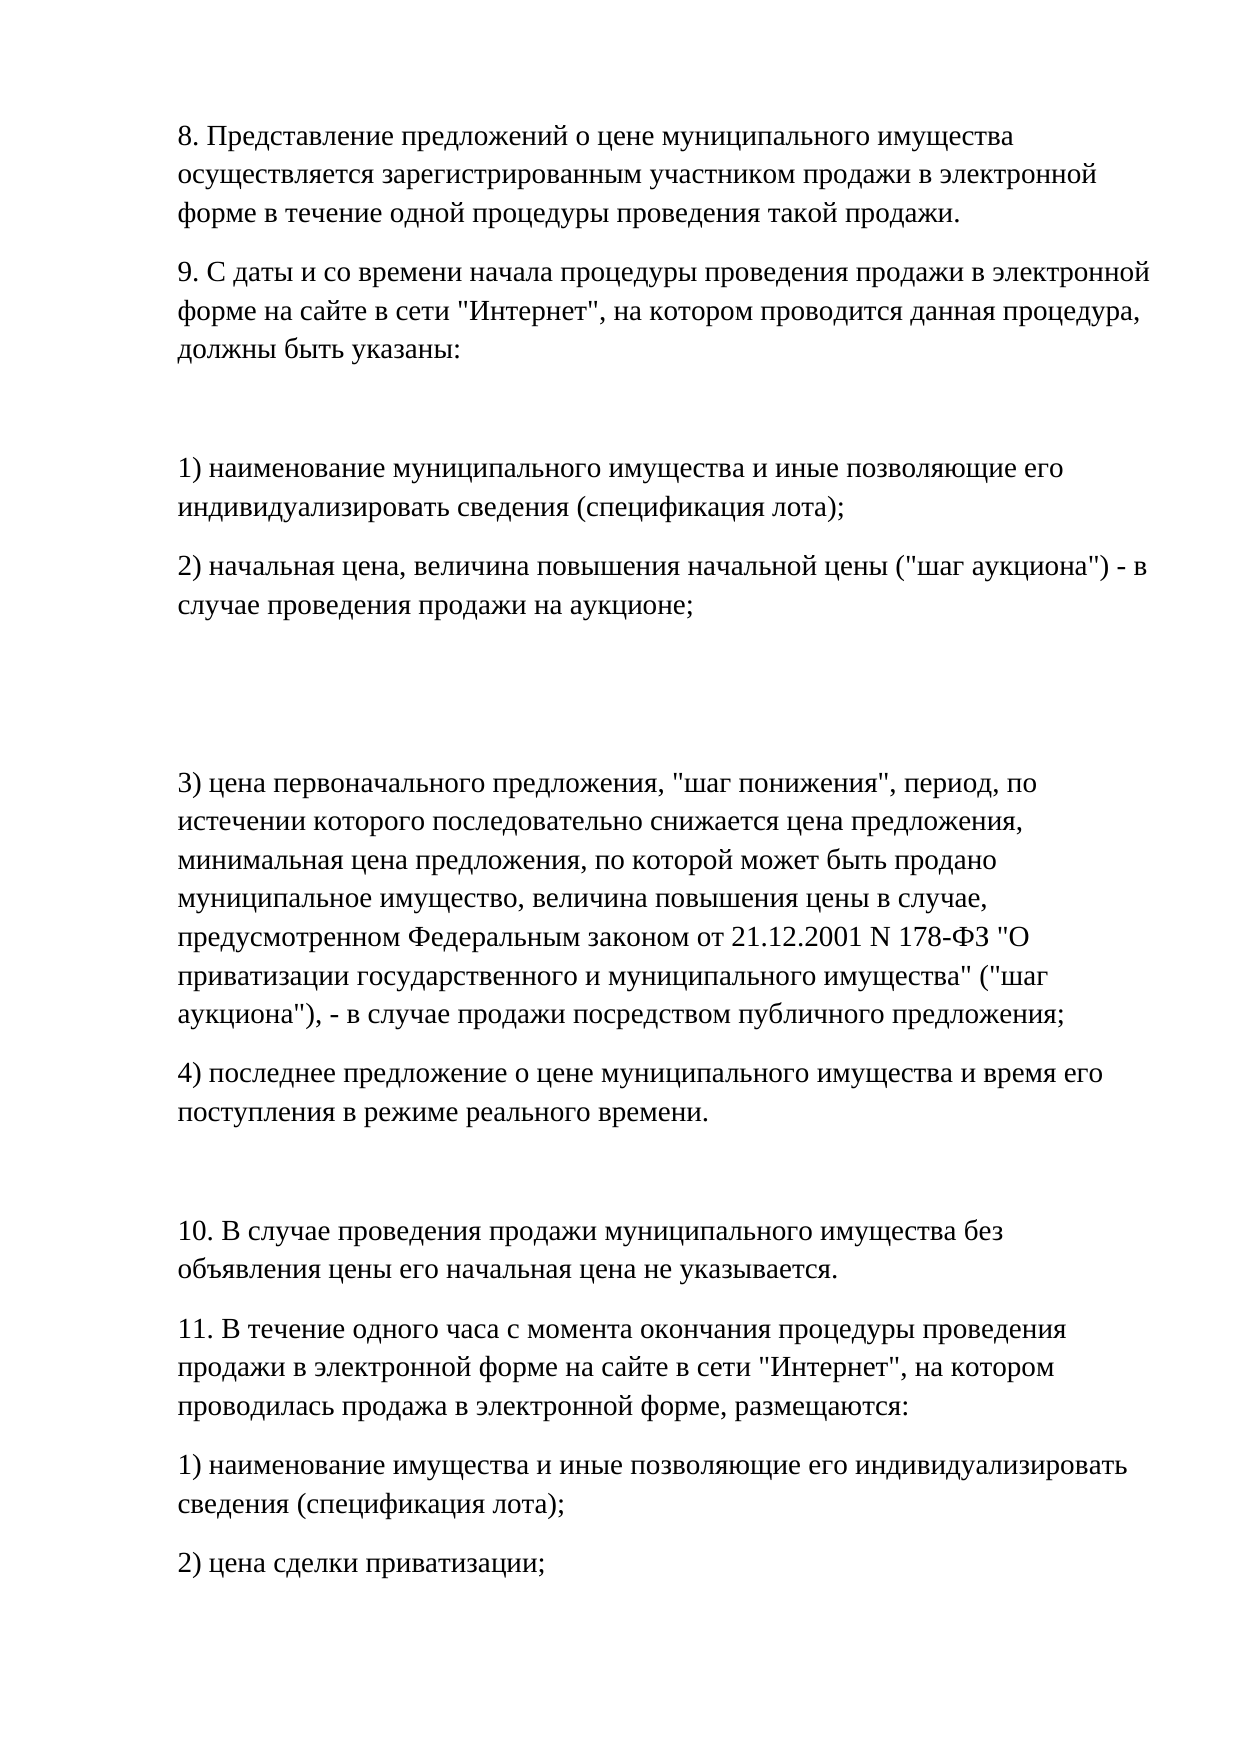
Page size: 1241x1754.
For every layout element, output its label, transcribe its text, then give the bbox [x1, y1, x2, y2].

text 11. В течение одного часа с момента окончания процедуры проведения продажи в электронной форме на сайте в сети "Интернет", на котором проводилась продажа в электронной форме, размещаются: [177, 1311, 1152, 1421]
text 3) цена первоначального предложения, "шаг понижения", период, по истечении которого последовательно снижается цена предложения, минимальная цена предложения, по которой может быть продано муниципальное имущество, величина повышения цены в случае, предусмотренном Федеральным законом от 21.12.2001 N 178-ФЗ "О приватизации государственного и муниципального имущества" ("шаг аукциона"), - в случае продажи посредством публичного предложения; [177, 765, 1152, 1030]
text 8. Представление предложений о цене муниципального имущества осуществляется зарегистрированным участником продажи в электронной форме в течение одной процедуры проведения такой продажи. [177, 118, 1152, 229]
text 4) последнее предложение о цене муниципального имущества и время его поступления в режиме реального времени. [177, 1056, 1152, 1128]
text 10. В случае проведения продажи муниципального имущества без объявления цены его начальная цена не указывается. [177, 1213, 1152, 1285]
text 1) наименование муниципального имущества и иные позволяющие его индивидуализировать сведения (спецификация лота); [177, 450, 1152, 522]
text 2) начальная цена, величина повышения начальной цены ("шаг аукциона") - в случае проведения продажи на аукционе; [177, 548, 1152, 620]
text 2) цена сделки приватизации; [177, 1545, 1152, 1579]
text 9. С даты и со времени начала процедуры проведения продажи в электронной форме на сайте в сети "Интернет", на котором проводится данная процедура, должны быть указаны: [177, 254, 1152, 365]
text 1) наименование имущества и иные позволяющие его индивидуализировать сведения (спецификация лота); [177, 1447, 1152, 1519]
